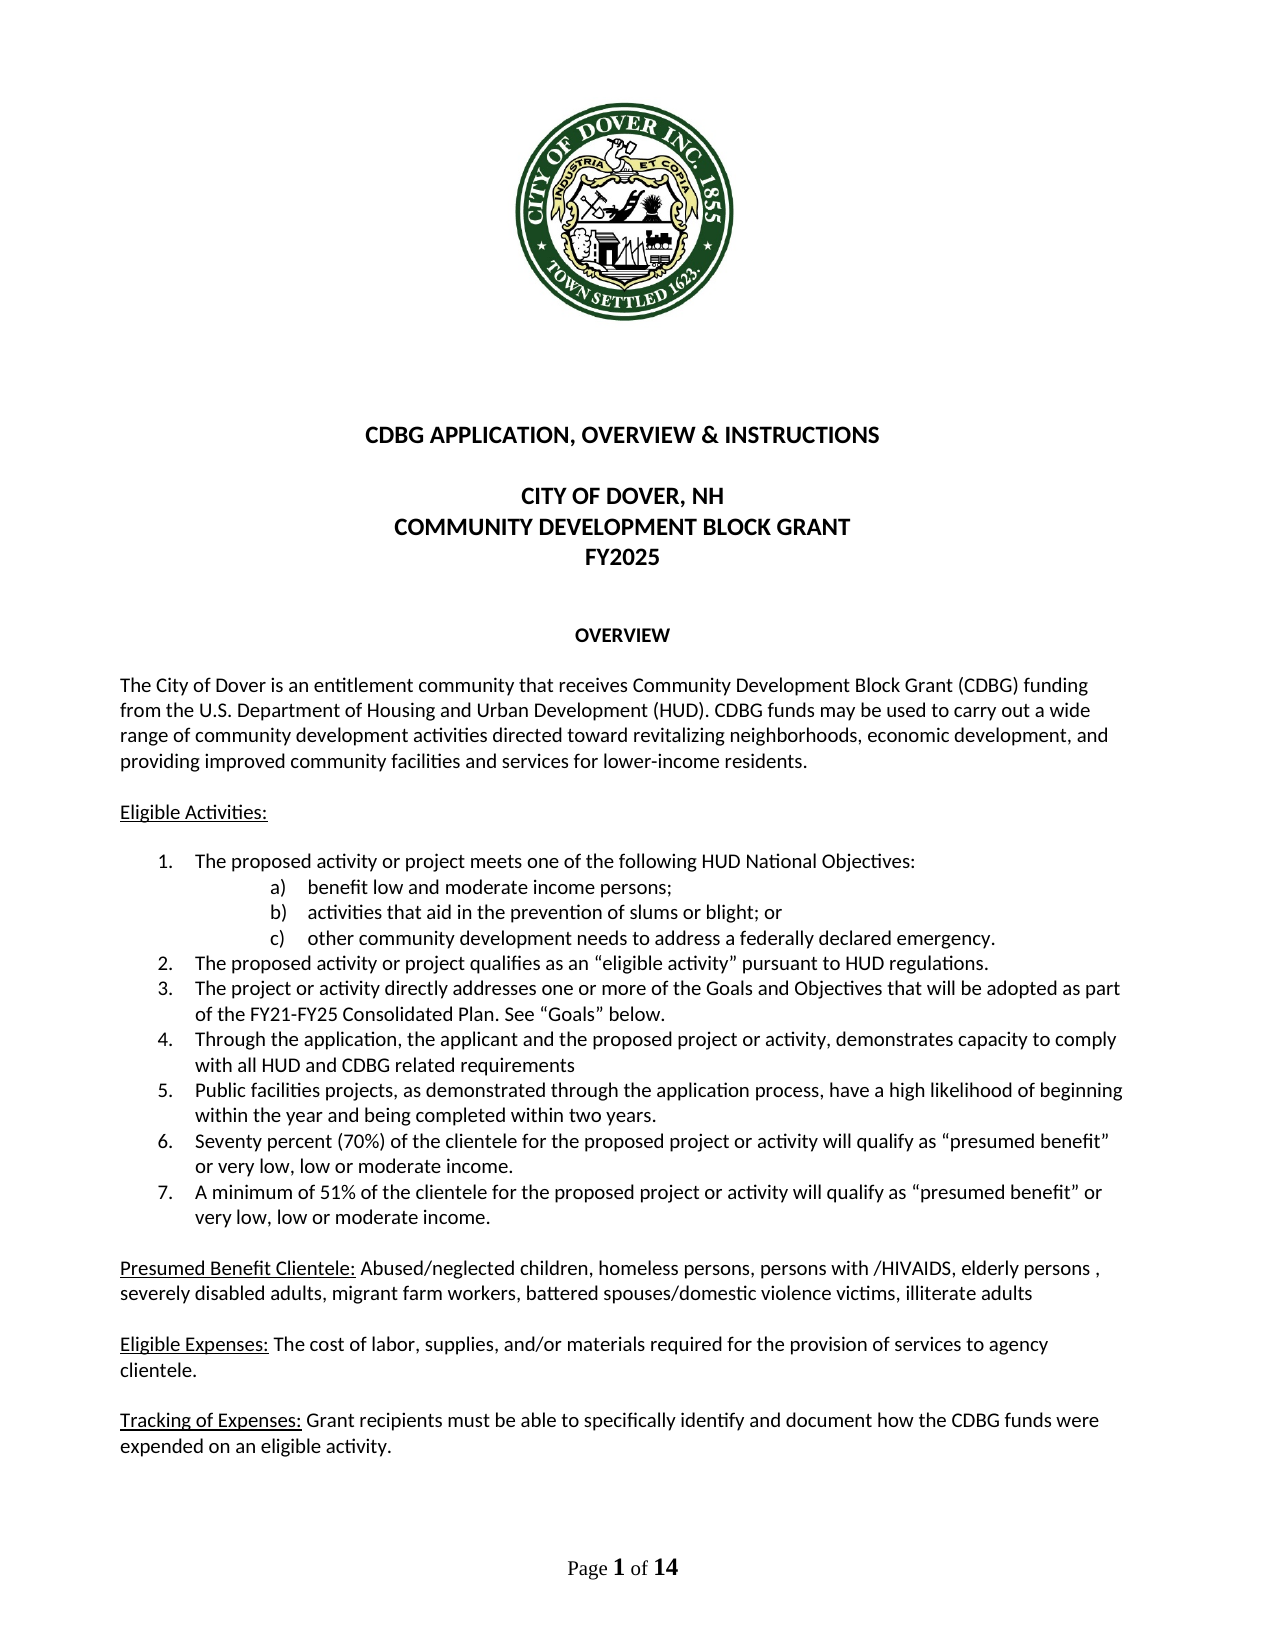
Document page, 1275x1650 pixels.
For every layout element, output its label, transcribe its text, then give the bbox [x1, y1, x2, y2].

list The project or activity directly addresses one or more of the Goals and Objectives that will be adopted as part of the FY21-FY25 Consolidated Plan. See “Goals” below. [157, 976, 1125, 1026]
list Public facilities projects, as demonstrated through the application process, have a high likelihood of beginning within the year and being completed within two years. [157, 1077, 1125, 1128]
list activities that aid in the prevention of slums or blight; or [270, 899, 1125, 925]
list A minimum of 51% of the clientele for the proposed project or activity will qualify as “presumed benefit” or very low, low or moderate income. [157, 1179, 1125, 1230]
list Seventy percent (70%) of the clientele for the proposed project or activity will qualify as “presumed benefit” or very low, low or moderate income. [157, 1128, 1125, 1179]
text FY2025 [120, 541, 1125, 572]
text OVERVIEW [120, 622, 1125, 648]
list Through the application, the applicant and the proposed project or activity, demonstrates capacity to comply with all HUD and CDBG related requirements [157, 1026, 1125, 1077]
text Eligible Activities: [120, 799, 1125, 848]
text The City of Dover is an entitlement community that receives Community Development Block Grant (CDBG) funding from the U.S. Department of Housing and Urban Development (HUD). CDBG funds may be used to carry out a wide range of community development activities directed toward revitalizing neighborhoods, economic development, and providing improved community facilities and services for lower-income residents. [120, 672, 1125, 773]
text Presumed Benefit Clientele: Abused/neglected children, homeless persons, persons with /HIVAIDS, elderly persons , severely disabled adults, migrant farm workers, battered spouses/domestic violence victims, illiterate adults [120, 1255, 1125, 1306]
text Eligible Expenses: The cost of labor, supplies, and/or materials required for the provision of services to agency clientele. Tracking of Expenses: Grant recipients must be able to specifically identify and document how the CDBG funds were expended on an eligible activity. [120, 1306, 1125, 1458]
list benefit low and moderate income persons; [270, 874, 1125, 899]
list The proposed activity or project meets one of the following HUD National Objectives: [157, 848, 1125, 874]
text CDBG Application, Overview & Instructions [120, 419, 1125, 449]
text COMMUNITY DEVELOPMENT BLOCK GRANT [120, 511, 1125, 541]
list other community development needs to address a federally declared emergency. [270, 925, 1125, 950]
list The proposed activity or project qualifies as an “eligible activity” pursuant to HUD regulations. [157, 950, 1125, 976]
picture [507, 97, 738, 328]
text OF DOVER, NH [120, 480, 1125, 511]
